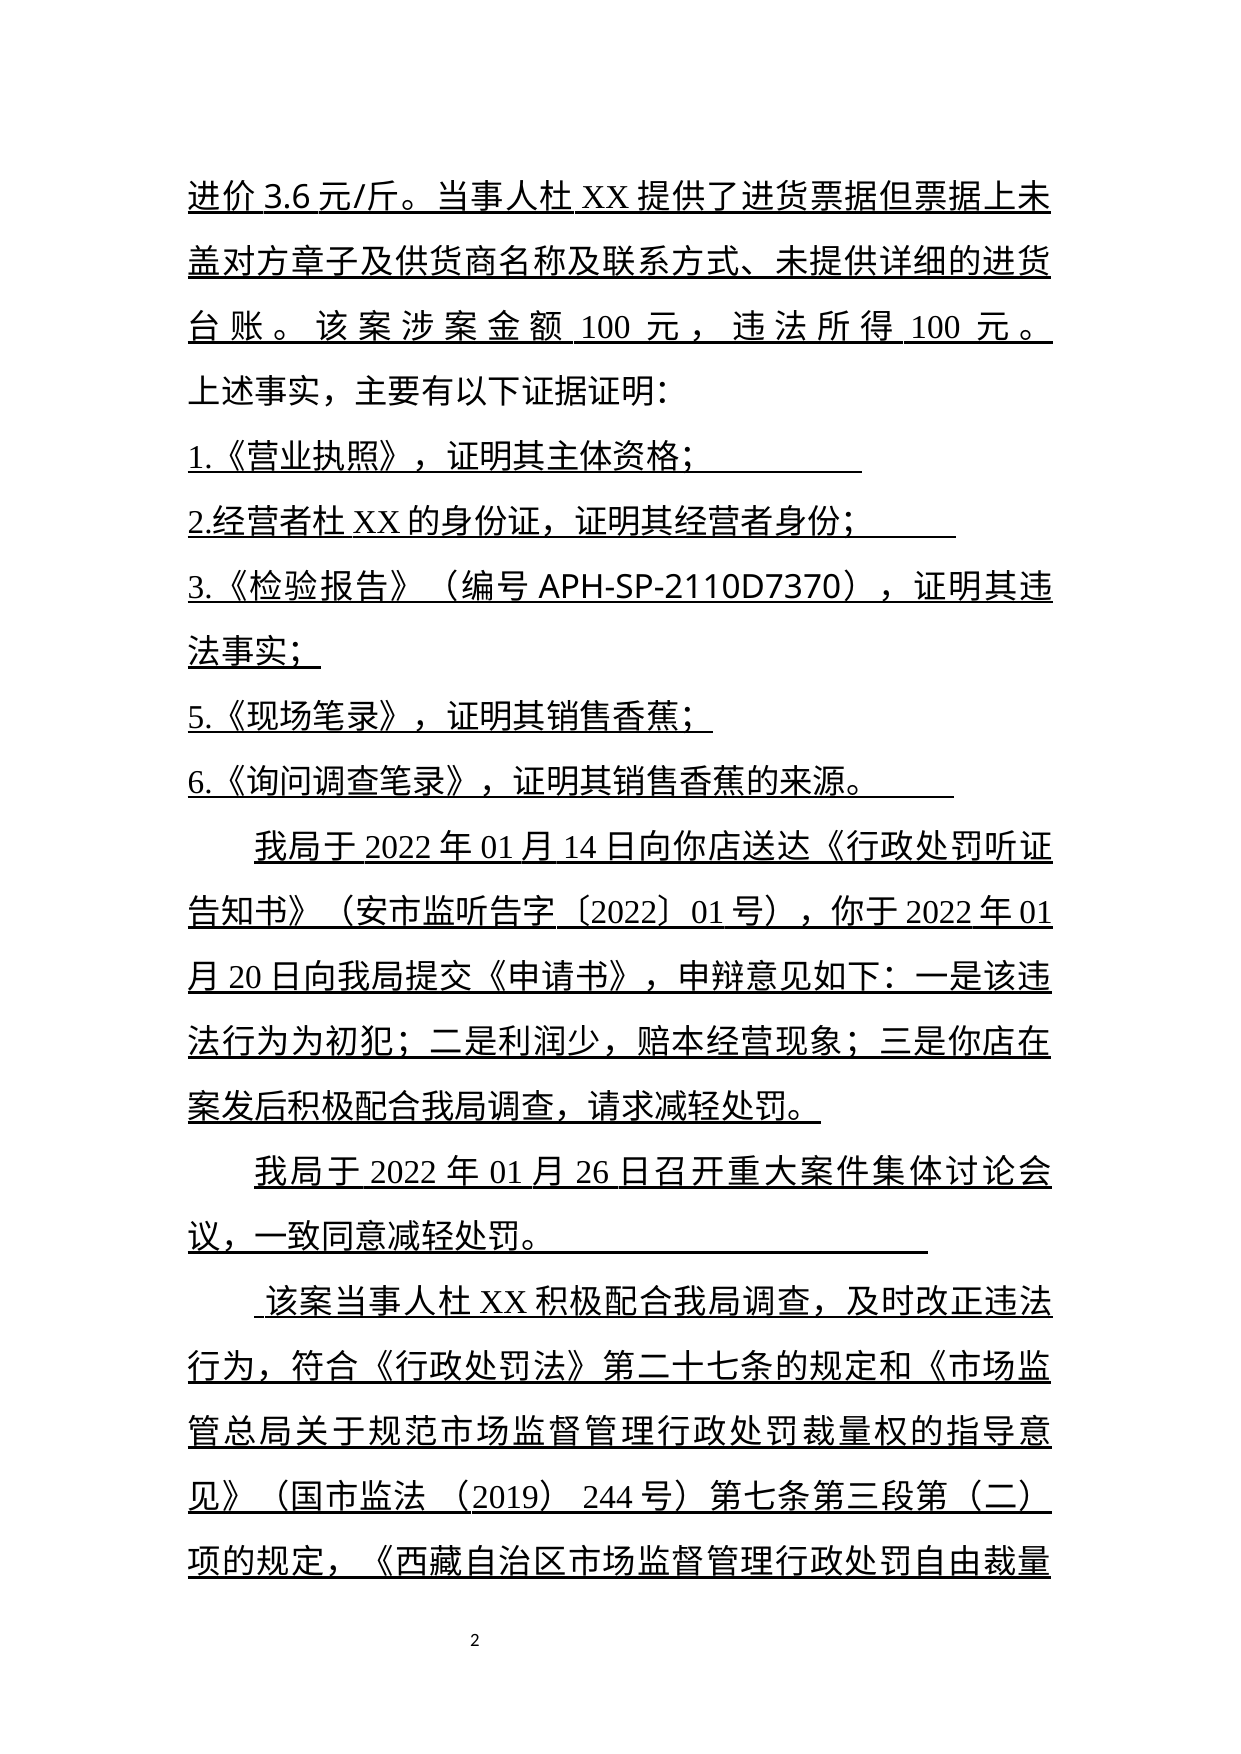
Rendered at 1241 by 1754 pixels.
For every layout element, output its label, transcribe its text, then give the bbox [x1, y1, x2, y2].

text 我局于2022年01月14日向你店送达《行政处罚听证告知书》（安市监听告字〔2022〕01号），你于2022年01月20日向我局提交《申请书》，申辩意见如下：一是该违法行为为初犯；二是利润少，赔本经营现象；三是你店在案发后积极配合我局调查，请求减轻处罚。 [187, 927, 1053, 1137]
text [187, 342, 1053, 422]
text 5.《现场笔录》，证明其销售香蕉； [187, 682, 1053, 747]
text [187, 162, 1053, 341]
list 2.经营者杜XX的身份证，证明其经营者身份； [187, 487, 1053, 552]
text 我局于2022年01月26日召开重大案件集体讨论会议，一致同意减轻处罚。 [187, 1137, 1053, 1267]
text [187, 1267, 1053, 1592]
text 我局于2022年01月14日向你店送达《行政处罚听证告知书》（安市监听告字〔2022〕01号），你于2022年01月20日向我局提交《申请书》，申辩意见如下：一是该违法行为为初犯；二是利润少，赔本经营现象；三是你店在案发后积极配合我局调查，请求减轻处罚。 [187, 812, 1053, 926]
text 6.《询问调查笔录》，证明其销售香蕉的来源。 [187, 747, 1053, 812]
list 1.《营业执照》，证明其主体资格； [187, 422, 1053, 487]
list 3.《检验报告》（编号APH-SP-2110D7370），证明其违法事实； [187, 552, 1053, 601]
list 3.《检验报告》（编号APH-SP-2110D7370），证明其违法事实； [187, 602, 1053, 682]
